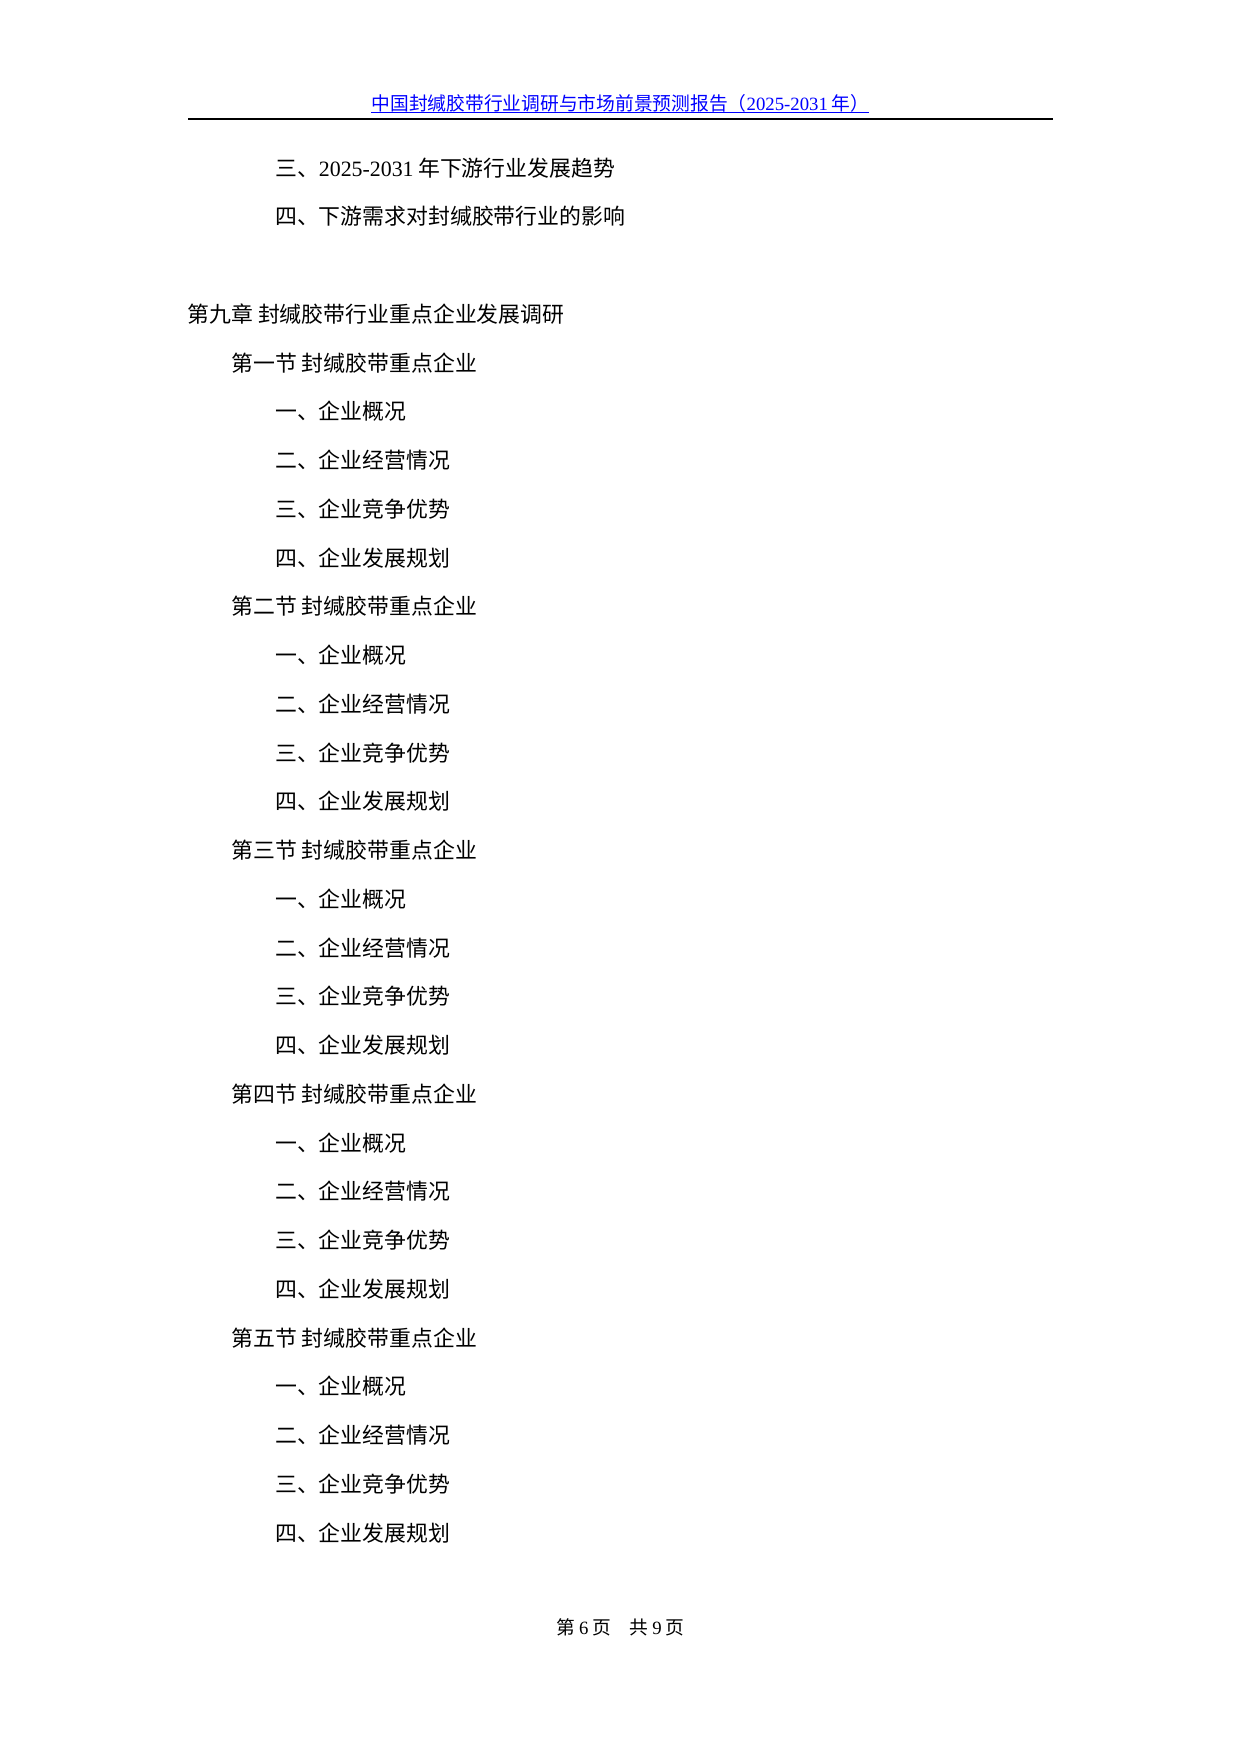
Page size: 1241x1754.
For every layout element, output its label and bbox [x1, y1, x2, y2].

text [187, 150, 1053, 1548]
